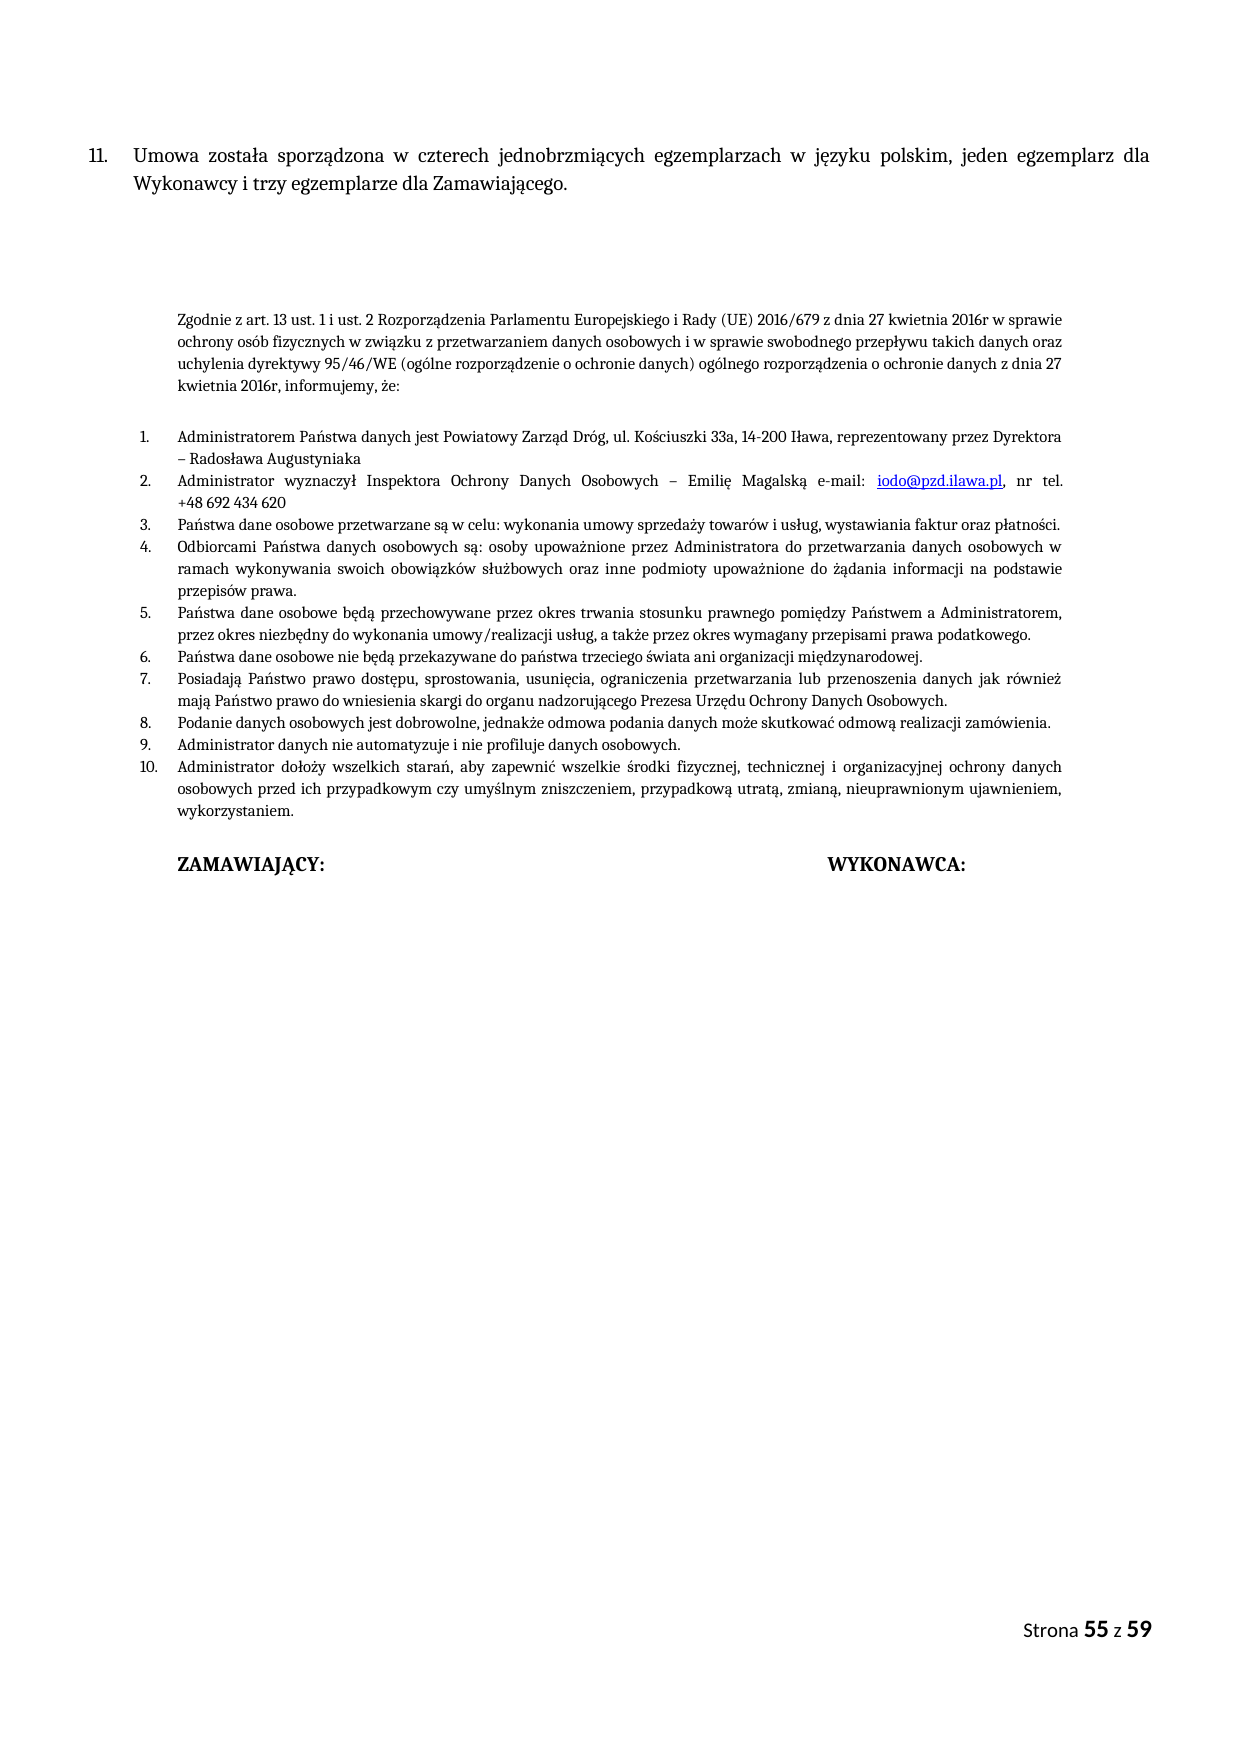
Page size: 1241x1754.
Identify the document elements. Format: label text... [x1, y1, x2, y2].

list Umowa została sporządzona w czterech jednobrzmiących egzemplarzach w języku polskim, jeden egzemplarz dla Wykonawcy i trzy egzemplarze dla Zamawiającego. [89, 144, 1152, 196]
list Podanie danych osobowych jest dobrowolne, jednakże odmowa podania danych może skutkować odmową realizacji zamówienia. [140, 713, 1063, 733]
list Odbiorcami Państwa danych osobowych są: osoby upoważnione przez Administratora do przetwarzania danych osobowych w ramach wykonywania swoich obowiązków służbowych oraz inne podmioty upoważnione do żądania informacji na podstawie przepisów prawa. [140, 538, 1063, 601]
list Administrator dołoży wszelkich starań, aby zapewnić wszelkie środki fizycznej, technicznej i organizacyjnej ochrony danych osobowych przed ich przypadkowym czy umyślnym zniszczeniem, przypadkową utratą, zmianą, nieuprawnionym ujawnieniem, wykorzystaniem. [140, 757, 1063, 821]
text Zgodnie z art. 13 ust. 1 i ust. 2 Rozporządzenia Parlamentu Europejskiego i Rady (UE) 2016/679 z dnia 27 kwietnia 2016r w sprawie ochrony osób fizycznych w związku z przetwarzaniem danych osobowych i w sprawie swobodnego przepływu takich danych oraz uchylenia dyrektywy 95/46/WE (ogólne rozporządzenie o ochronie danych) ogólnego rozporządzenia o ochronie danych z dnia 27 kwietnia 2016r, informujemy, że: [177, 311, 1063, 396]
list Administrator danych nie automatyzuje i nie profiluje danych osobowych. [140, 736, 1063, 755]
list Administratorem Państwa danych jest Powiatowy Zarząd Dróg, ul. Kościuszki 33a, 14-200 Iława, reprezentowany przez Dyrektora – Radosława Augustyniaka [140, 428, 1063, 469]
list Państwa dane osobowe nie będą przekazywane do państwa trzeciego świata ani organizacji międzynarodowej. [140, 648, 1063, 667]
list Administrator wyznaczył Inspektora Ochrony Danych Osobowych – Emilię Magalską e-mail: iodo@pzd.ilawa.pl, nr tel. +48 692 434 620 [140, 472, 1063, 513]
list Państwa dane osobowe przetwarzane są w celu: wykonania umowy sprzedaży towarów i usług, wystawiania faktur oraz płatności. [140, 516, 1063, 535]
list Państwa dane osobowe będą przechowywane przez okres trwania stosunku prawnego pomiędzy Państwem a Administratorem, przez okres niezbędny do wykonania umowy/realizacji usług, a także przez okres wymagany przepisami prawa podatkowego. [140, 604, 1063, 645]
list Posiadają Państwo prawo dostępu, sprostowania, usunięcia, ograniczenia przetwarzania lub przenoszenia danych jak również mają Państwo prawo do wniesienia skargi do organu nadzorującego Prezesa Urzędu Ochrony Danych Osobowych. [140, 669, 1063, 711]
text ZAMAWIAJĄCY: WYKONAWCA: [141, 853, 1152, 877]
